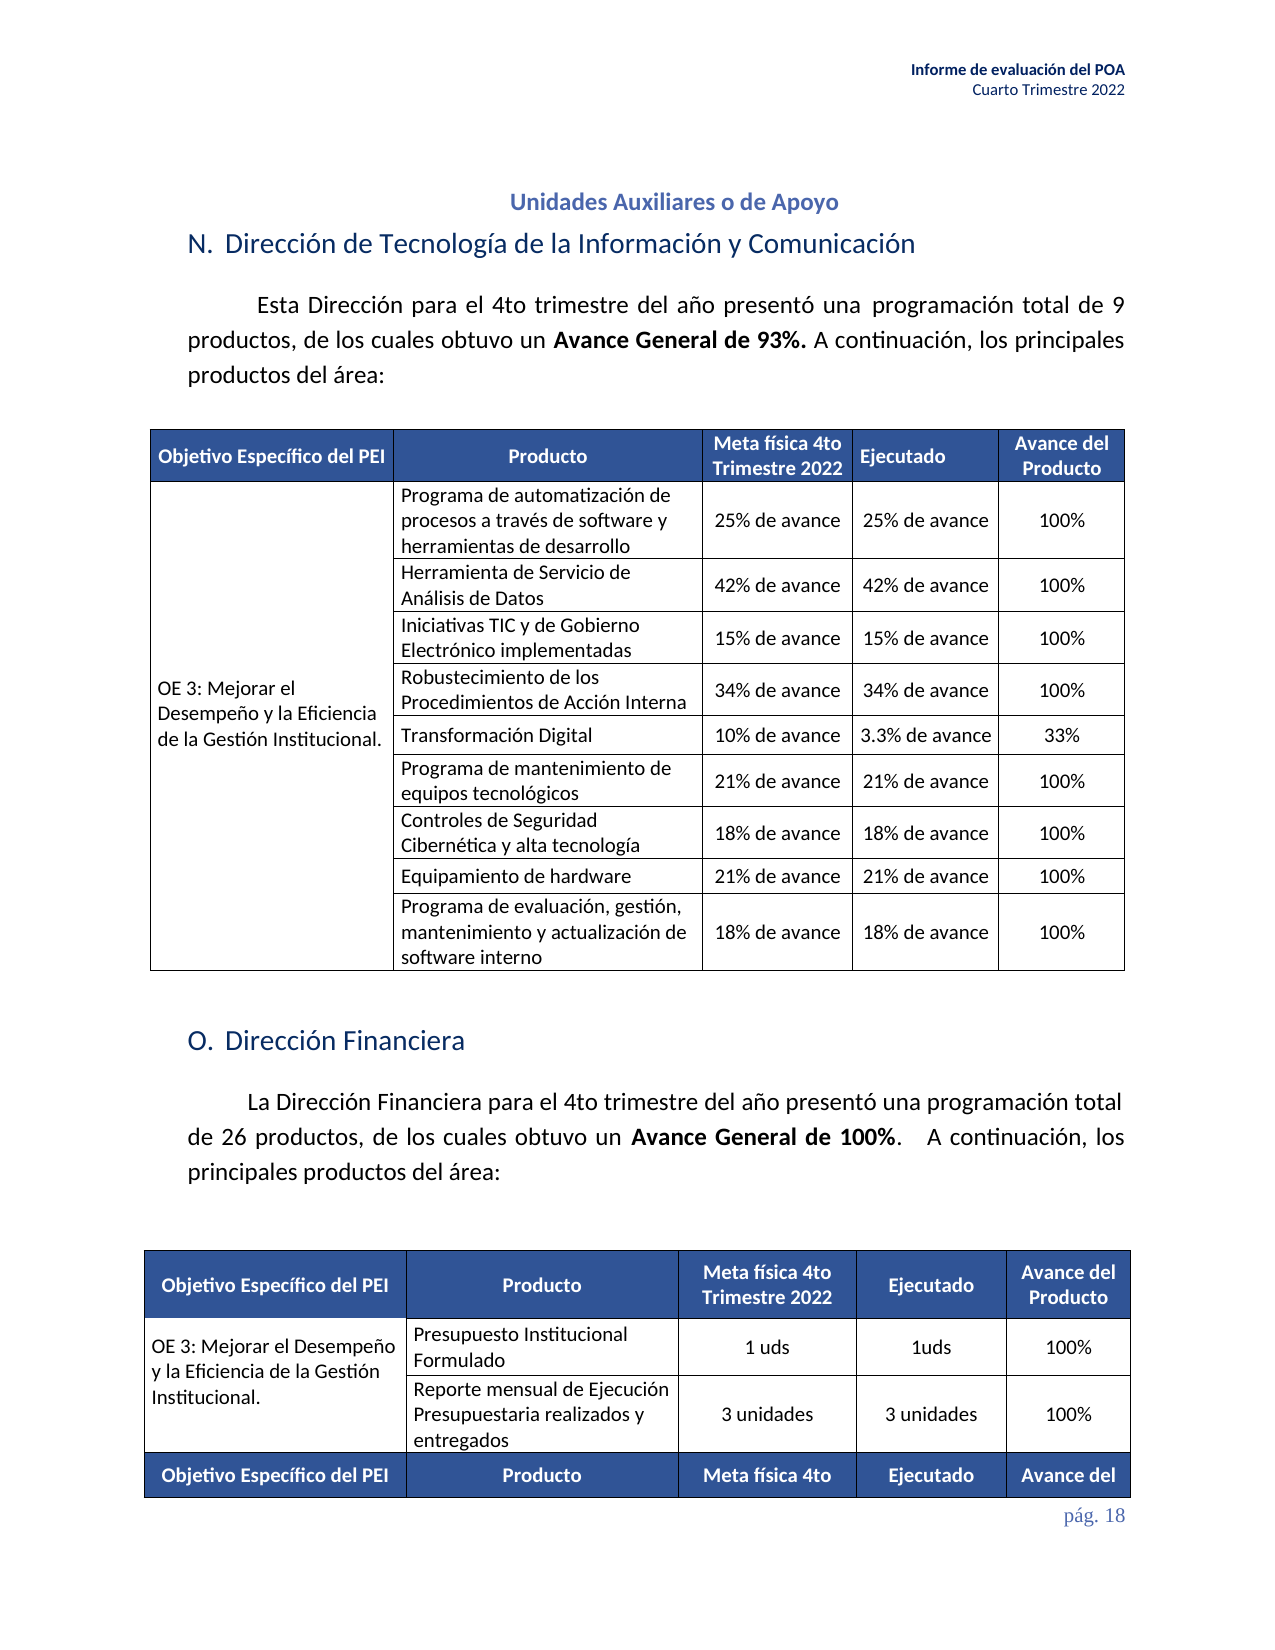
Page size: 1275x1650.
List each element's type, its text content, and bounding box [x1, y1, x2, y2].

table_cell 3 unidades [857, 1376, 1006, 1452]
table_cell Controles de Seguridad Cibernética y alta tecnología [394, 807, 702, 858]
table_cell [679, 1453, 856, 1497]
table_cell 100% [999, 755, 1124, 806]
table_cell 100% [999, 894, 1124, 970]
table_cell Presupuesto Institucional Formulado [407, 1319, 678, 1375]
text Unidades Auxiliares o de Apoyo [150, 186, 1125, 216]
table_cell 100% [999, 664, 1124, 715]
table_cell 25% de avance [703, 482, 852, 558]
table_cell 100% [999, 612, 1124, 663]
table_cell 3 unidades [679, 1376, 856, 1452]
subtitle Dirección Financiera [187, 1022, 1125, 1058]
table_cell Transformación Digital [394, 716, 702, 754]
table_header Ejecutado [853, 430, 998, 481]
table_cell 34% de avance [853, 664, 998, 715]
table_cell 33% [999, 716, 1124, 754]
table_cell 21% de avance [853, 859, 998, 892]
table_cell Equipamiento de hardware [394, 859, 702, 892]
table_cell 21% de avance [703, 755, 852, 806]
table_cell 10% de avance [703, 716, 852, 754]
table_cell 3.3% de avance [853, 716, 998, 754]
table_cell 25% de avance [853, 482, 998, 558]
table_cell 1 uds [679, 1319, 856, 1375]
table_cell Robustecimiento de los Procedimientos de Acción Interna [394, 664, 702, 715]
table_header Meta física 4to Trimestre 2022 [703, 430, 852, 481]
table_cell Iniciativas TIC y de Gobierno Electrónico implementadas [394, 612, 702, 663]
table_cell 100% [999, 559, 1124, 611]
subtitle Dirección de Tecnología de la Información y Comunicación [187, 225, 1125, 260]
table_header Objetivo Específico del PEI [145, 1251, 406, 1318]
table_cell 1uds [857, 1319, 1006, 1375]
table_cell Programa de evaluación, gestión, mantenimiento y actualización de software interno [394, 894, 702, 970]
table_cell 21% de avance [703, 859, 852, 892]
table_header Producto [394, 430, 702, 481]
table_cell 21% de avance [853, 755, 998, 806]
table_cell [145, 1453, 406, 1497]
table_cell Herramienta de Servicio de Análisis de Datos [394, 559, 702, 611]
table_header Avance del Producto [999, 430, 1124, 481]
table_cell 100% [999, 859, 1124, 892]
table_cell 15% de avance [853, 612, 998, 663]
table_header Meta física 4to Trimestre 2022 [679, 1251, 856, 1318]
table_cell Programa de mantenimiento de equipos tecnológicos [394, 755, 702, 806]
table_cell 15% de avance [703, 612, 852, 663]
table_cell 100% [1007, 1319, 1130, 1375]
table_cell 100% [999, 482, 1124, 558]
table_header Producto [407, 1251, 678, 1318]
text Esta Dirección para el 4to trimestre del año presentó una programación total de 9 productos, de los cuales obtuvo un Avance General de 93%. A continuación, los principales productos del área: [187, 289, 1125, 390]
table_header Ejecutado [857, 1251, 1006, 1318]
table_cell 18% de avance [703, 807, 852, 858]
table_header Avance del Producto [1007, 1251, 1130, 1318]
table_cell Producto [407, 1453, 678, 1497]
table_cell 42% de avance [853, 559, 998, 611]
table_cell 100% [1007, 1376, 1130, 1452]
table_cell 34% de avance [703, 664, 852, 715]
table_cell Programa de automatización de procesos a través de software y herramientas de desarrollo [394, 482, 702, 558]
table_cell OE 3: Mejorar el Desempeño y la Eficiencia de la Gestión Institucional. [151, 482, 393, 970]
table_cell 42% de avance [703, 559, 852, 611]
table_cell Reporte mensual de Ejecución Presupuestaria realizados y entregados [407, 1376, 678, 1452]
table_cell 18% de avance [853, 807, 998, 858]
table_cell 18% de avance [703, 894, 852, 970]
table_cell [145, 1318, 406, 1452]
text La Dirección Financiera para el 4to trimestre del año presentó una programación total de 26 productos, de los cuales obtuvo un Avance General de 100%. A continuación, los principales productos del área: [187, 1087, 1125, 1187]
table_cell Ejecutado [857, 1453, 1006, 1497]
table_cell 100% [999, 807, 1124, 858]
table_cell 18% de avance [853, 894, 998, 970]
table_header Objetivo Específico del PEI [151, 430, 393, 481]
table_cell Avance del Producto [1007, 1453, 1130, 1497]
